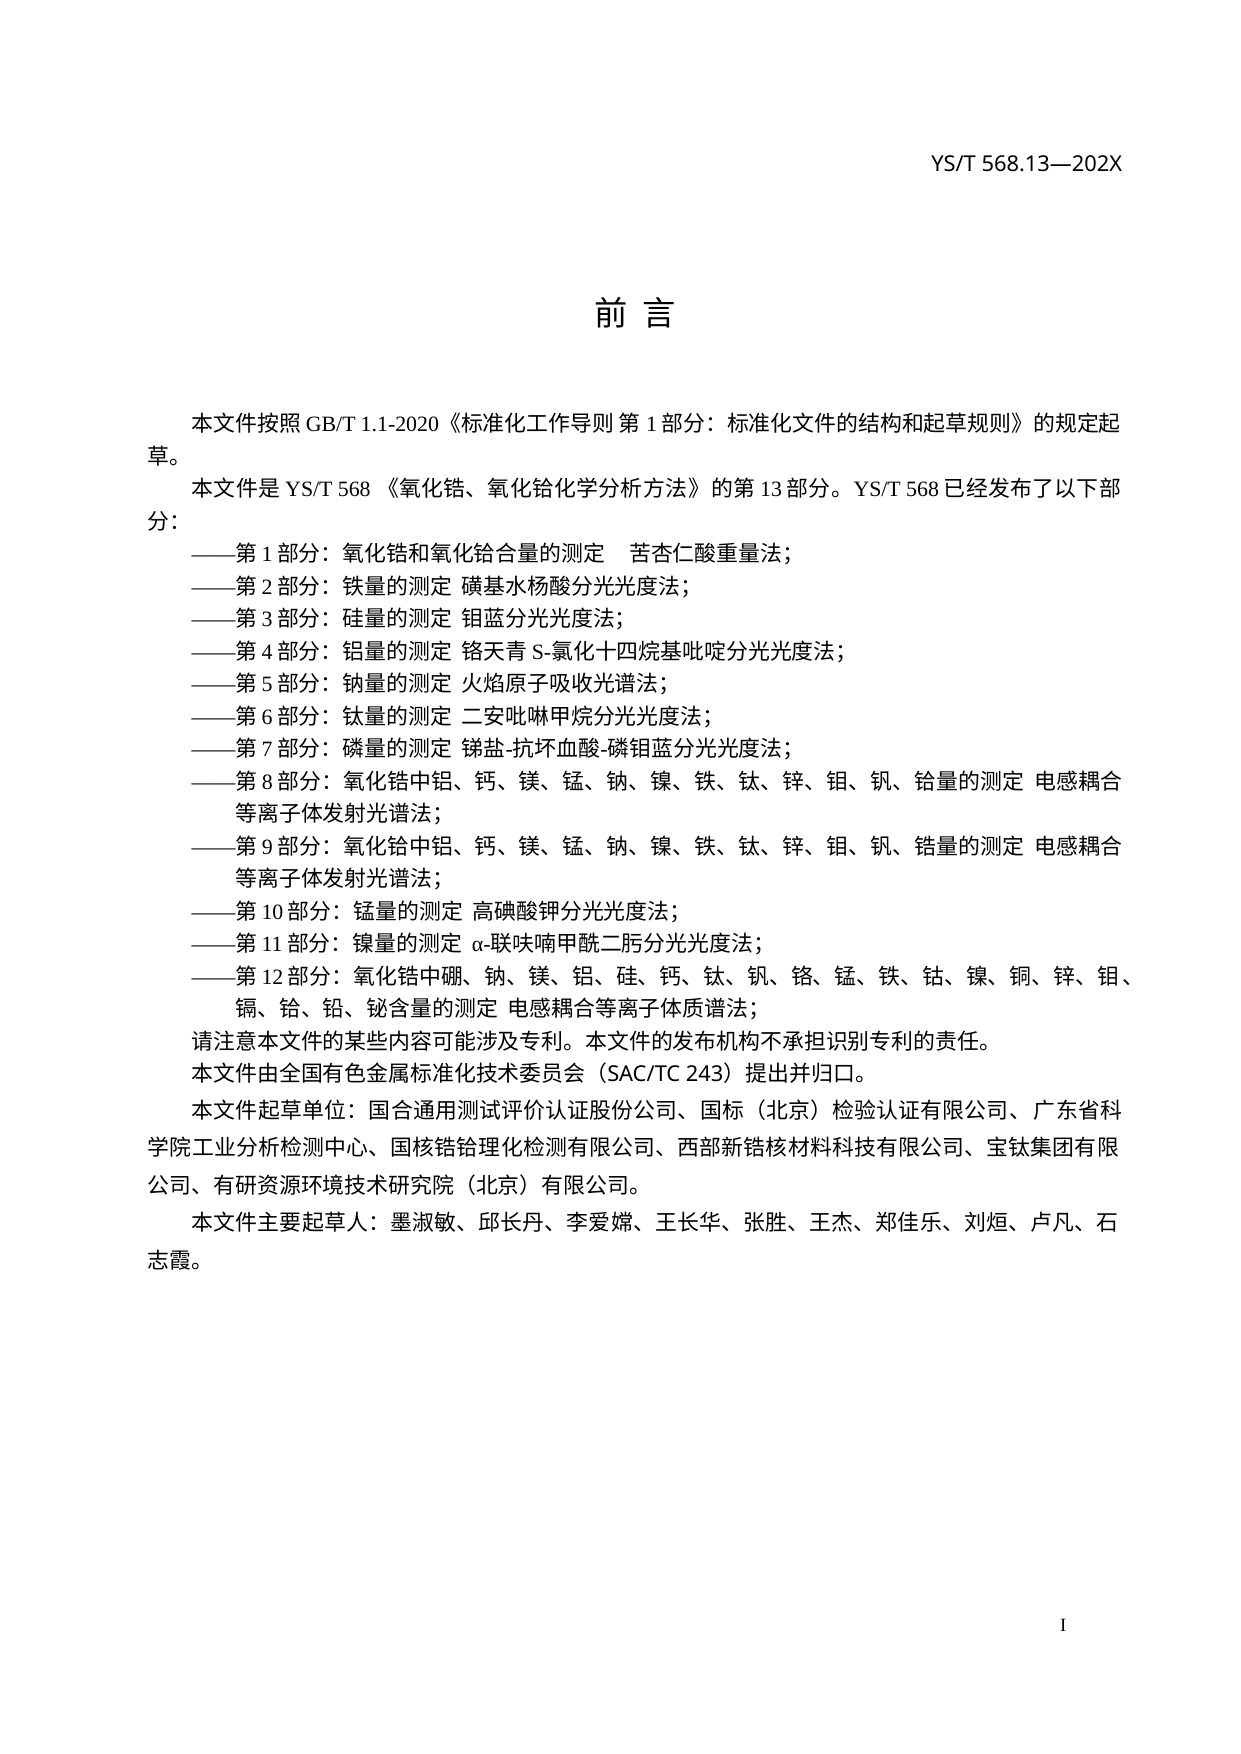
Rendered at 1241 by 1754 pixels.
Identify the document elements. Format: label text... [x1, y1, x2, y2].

text ——第11部分：镍量的测定 α-联呋喃甲酰二肟分光光度法； [148, 926, 1122, 958]
text ——第9部分：氧化铪中铝、钙、镁、锰、钠、镍、铁、钛、锌、钼、钒、锆量的测定 电感耦合等离子体发射光谱法； [191, 828, 1122, 893]
text 本文件按照GB/T 1.1-2020《标准化工作导则 第1部分：标准化文件的结构和起草规则》的规定起草。 [148, 406, 1122, 471]
text 本文件主要起草人：墨淑敏、邱长丹、李爱嫦、王长华、张胜、王杰、郑佳乐、刘烜、卢凡、石志霞。 [148, 1201, 1122, 1276]
text ——第7部分：磷量的测定 锑盐-抗坏血酸-磷钼蓝分光光度法； [191, 731, 1122, 763]
text ——第12部分：氧化锆中硼、钠、镁、铝、硅、钙、钛、钒、铬、锰、铁、钴、镍、铜、锌、钼、镉、铪、铅、铋含量的测定 电感耦合等离子体质谱法； [191, 958, 1122, 1023]
text 请注意本文件的某些内容可能涉及专利。本文件的发布机构不承担识别专利的责任。 [191, 1023, 1122, 1056]
text ——第1部分：氧化锆和氧化铪合量的测定 苦杏仁酸重量法； [191, 536, 1122, 568]
text ——第5部分：钠量的测定 火焰原子吸收光谱法； [191, 666, 1122, 698]
text 前 言 [148, 287, 1122, 335]
text ——第2部分：铁量的测定 磺基水杨酸分光光度法； [191, 568, 1122, 601]
text 本文件起草单位：国合通用测试评价认证股份公司、国标（北京）检验认证有限公司、广东省科学院工业分析检测中心、国核锆铪理化检测有限公司、西部新锆核材料科技有限公司、宝钛集团有限公司、有研资源环境技术研究院（北京）有限公司。 [148, 1088, 1122, 1201]
text ——第10部分：锰量的测定 高碘酸钾分光光度法； [191, 893, 1122, 926]
text 本文件由全国有色金属标准化技术委员会（SAC/TC 243）提出并归口。 [191, 1056, 1122, 1088]
text ——第4部分：铝量的测定 铬天青S-氯化十四烷基吡啶分光光度法； [191, 633, 1122, 666]
text 本文件是YS/T 568 《氧化锆、氧化铪化学分析方法》的第13部分。YS/T 568已经发布了以下部分： [148, 471, 1122, 536]
text ——第8部分：氧化锆中铝、钙、镁、锰、钠、镍、铁、钛、锌、钼、钒、铪量的测定 电感耦合等离子体发射光谱法； [191, 763, 1122, 828]
text ——第3部分：硅量的测定 钼蓝分光光度法； [191, 601, 1122, 633]
text ——第6部分：钛量的测定 二安吡啉甲烷分光光度法； [191, 698, 1122, 731]
